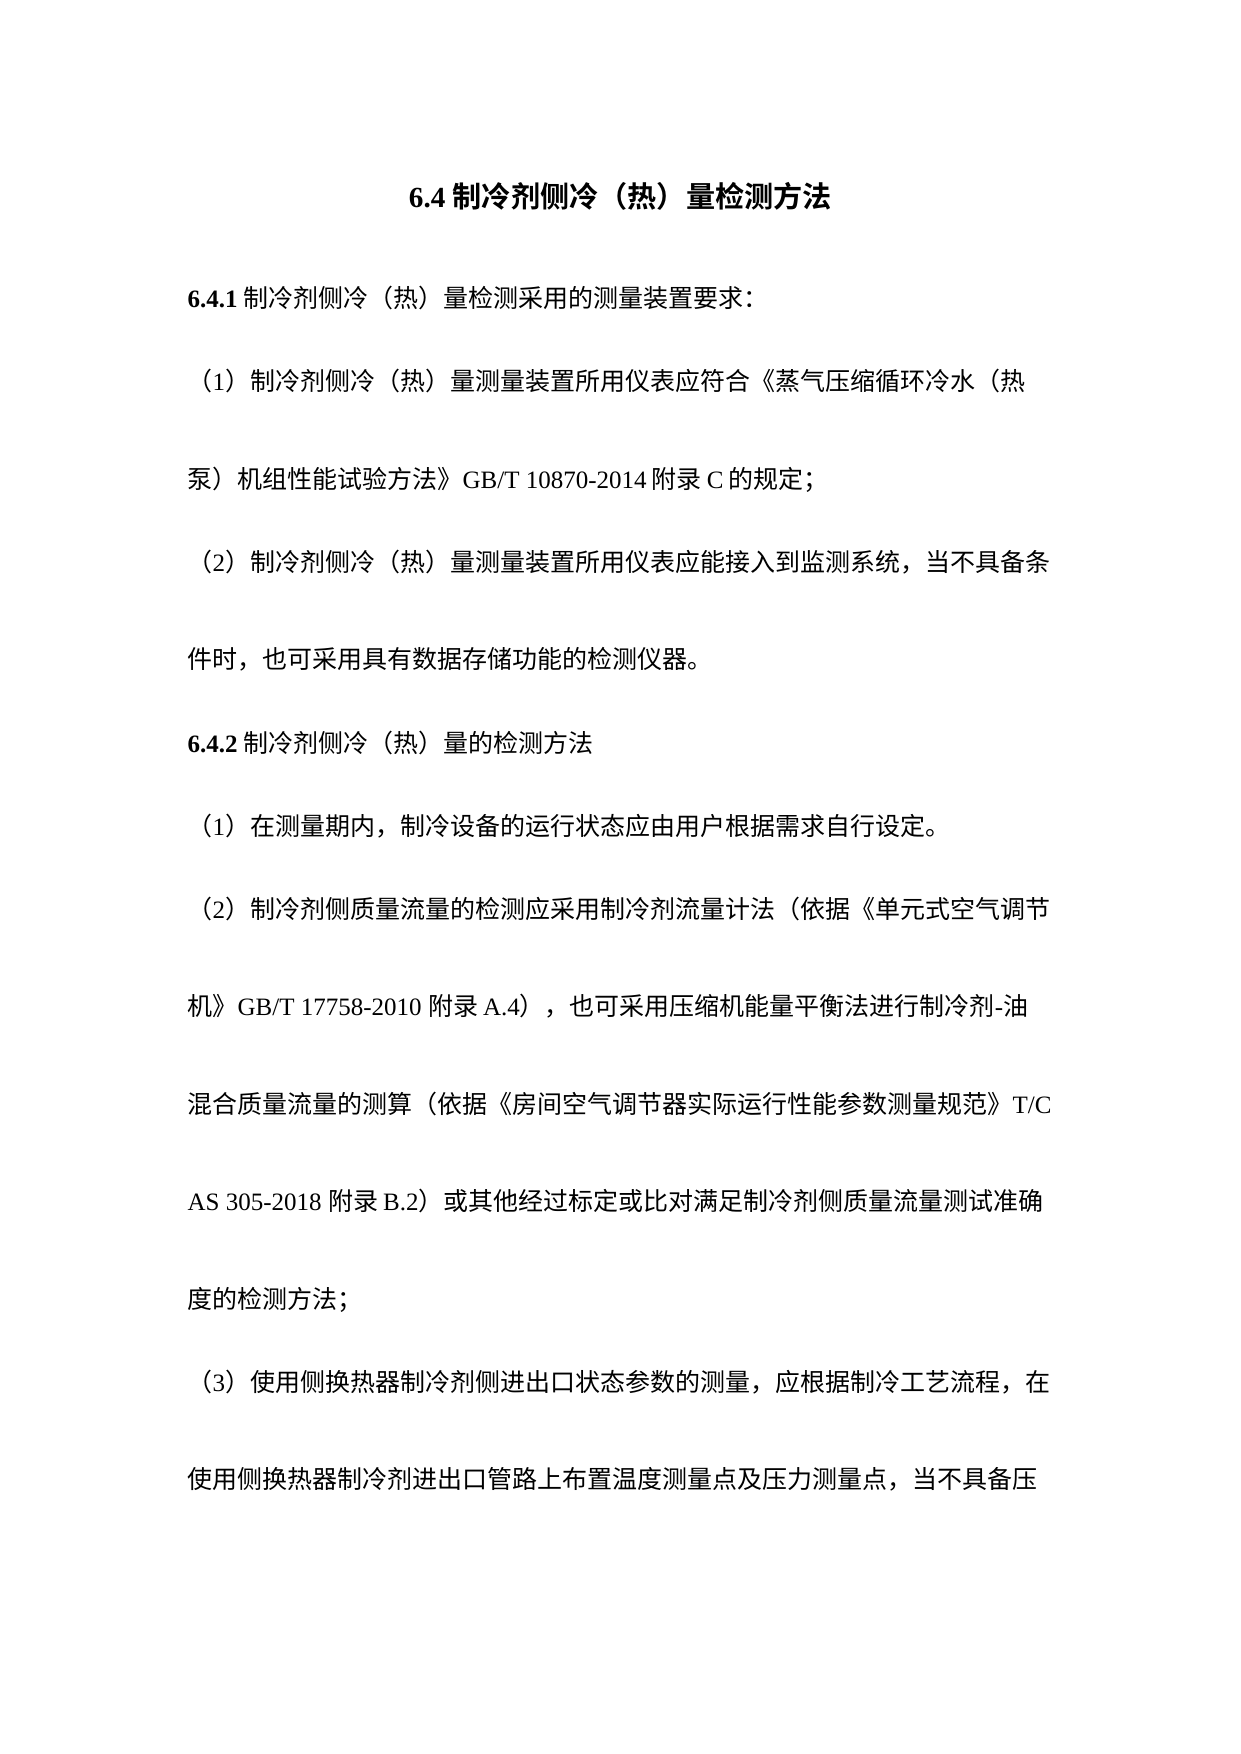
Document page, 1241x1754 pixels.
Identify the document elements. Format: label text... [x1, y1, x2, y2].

text （2）制冷剂侧冷（热）量测量装置所用仪表应能接入到监测系统，当不具备条件时，也可采用具有数据存储功能的检测仪器。 [187, 528, 1053, 691]
text （1）制冷剂侧冷（热）量测量装置所用仪表应符合《蒸气压缩循环冷水（热泵）机组性能试验方法》GB/T 10870-2014附录C的规定； [187, 347, 1053, 510]
text 6.4.1 制冷剂侧冷（热）量检测采用的测量装置要求： [187, 264, 1053, 329]
text （1）在测量期内，制冷设备的运行状态应由用户根据需求自行设定。 [187, 792, 1053, 857]
text 6.4.2 制冷剂侧冷（热）量的检测方法 [187, 709, 1053, 774]
subtitle 6.4 制冷剂侧冷（热）量检测方法 [187, 162, 1053, 227]
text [187, 1348, 1053, 1511]
text （2）制冷剂侧质量流量的检测应采用制冷剂流量计法（依据《单元式空气调节机》GB/T 17758-2010 附录A.4），也可采用压缩机能量平衡法进行制冷剂-油混合质量流量的测算（依据《房间空气调节器实际运行性能参数测量规范》T/CAS 305-2018 附录B.2）或其他经过标定或比对满足制冷剂侧质量流量测试准确度的检测方法； [187, 875, 1053, 1330]
